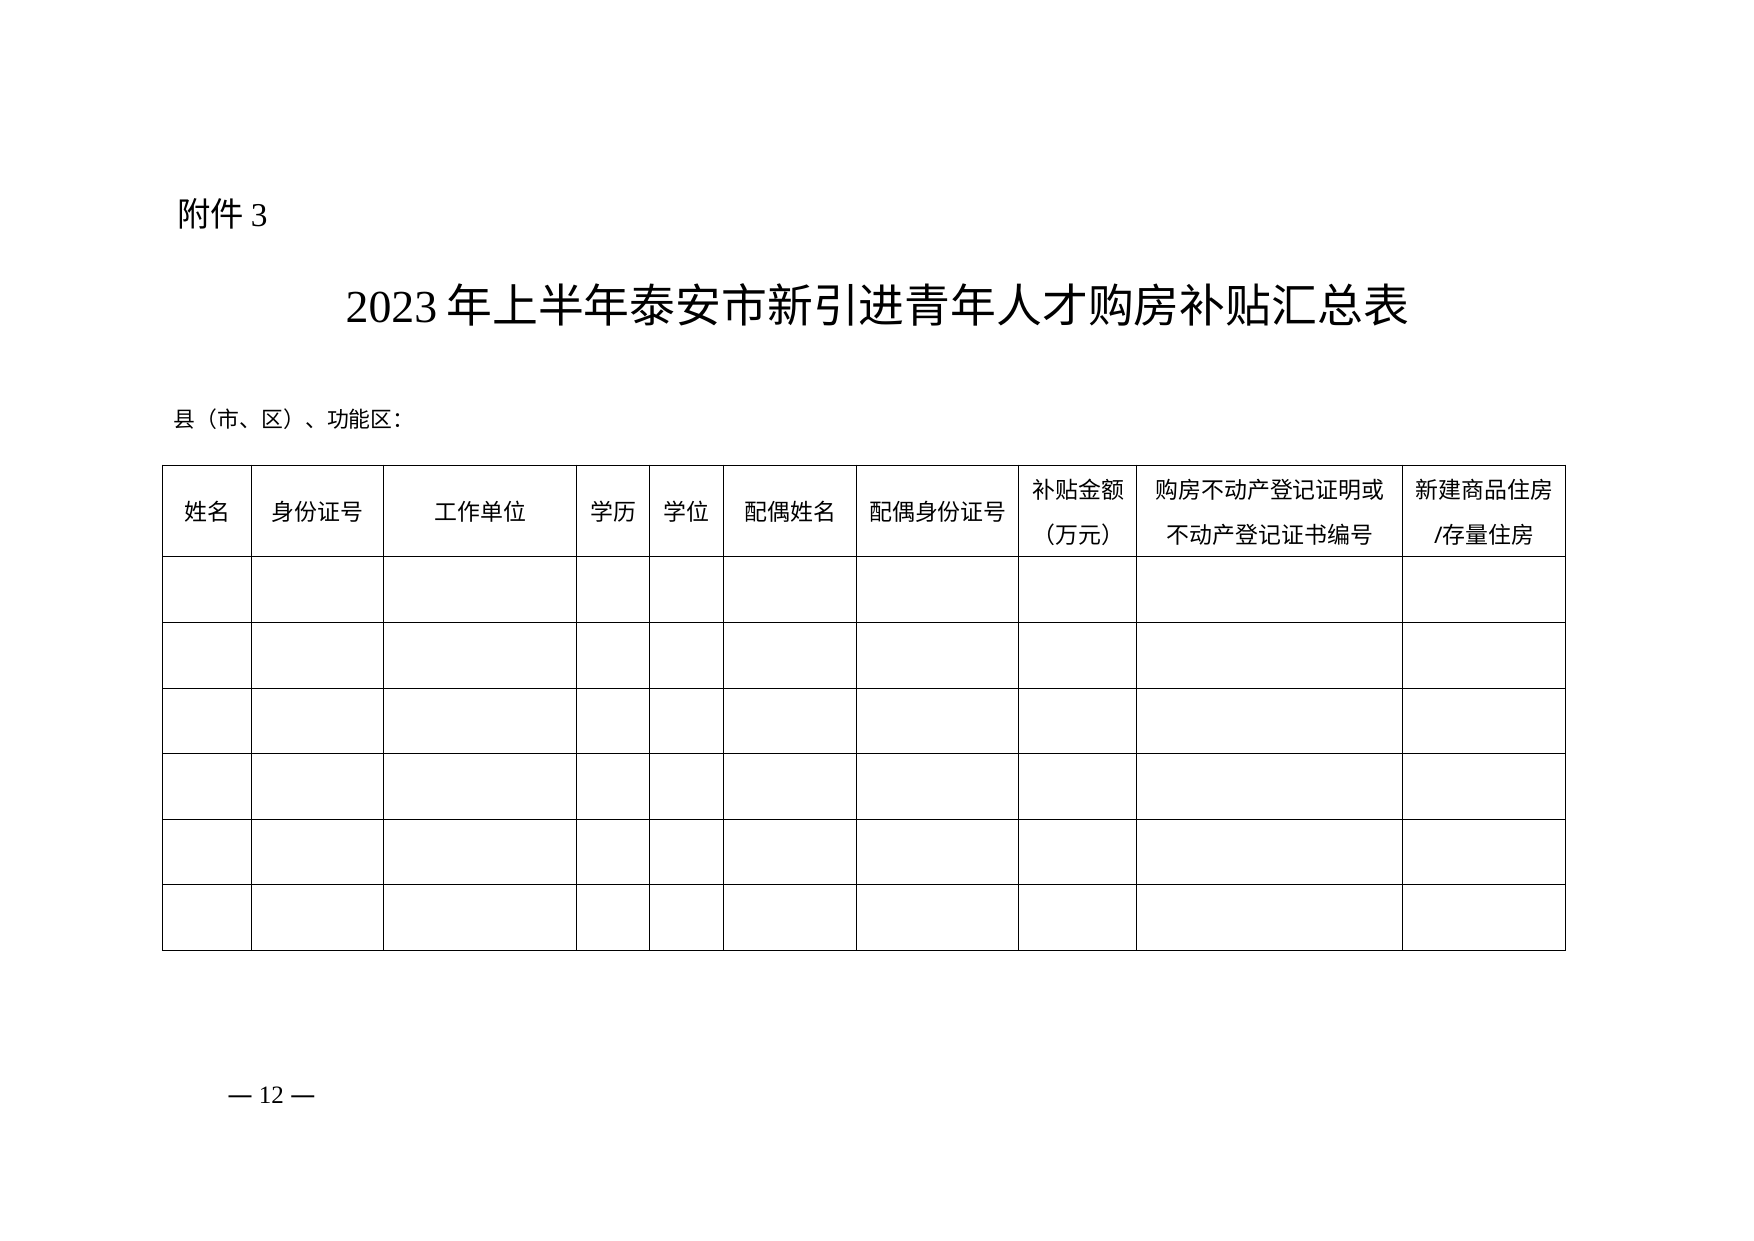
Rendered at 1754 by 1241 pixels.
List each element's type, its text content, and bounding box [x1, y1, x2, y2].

table_cell [1019, 557, 1136, 622]
table_cell [384, 557, 576, 622]
table_cell [1137, 689, 1402, 753]
table_cell 补贴金额（万元） [1019, 466, 1136, 556]
table_header 县（市、区）、功能区： [163, 371, 1565, 464]
text 附件3 [177, 167, 1577, 258]
table_cell [577, 885, 649, 950]
table_cell [252, 623, 383, 687]
table_cell [857, 754, 1018, 819]
table_cell [577, 754, 649, 819]
table_cell [577, 689, 649, 753]
table_cell [252, 557, 383, 622]
table_cell [857, 689, 1018, 753]
table_cell [1403, 623, 1565, 687]
table_cell [252, 820, 383, 884]
text 2023年上半年泰安市新引进青年人才购房补贴汇总表 [177, 258, 1577, 348]
table_cell [650, 820, 723, 884]
table_cell [252, 754, 383, 819]
table_cell 购房不动产登记证明或不动产登记证书编号 [1137, 466, 1402, 556]
table_cell [724, 820, 856, 884]
table_cell [577, 623, 649, 687]
table_cell [384, 820, 576, 884]
table_cell [1019, 754, 1136, 819]
table_cell [724, 689, 856, 753]
table_cell [650, 557, 723, 622]
table_cell [252, 885, 383, 950]
table_cell [252, 689, 383, 753]
table_cell [650, 754, 723, 819]
table_cell [857, 557, 1018, 622]
table_cell 配偶身份证号 [857, 466, 1018, 556]
table_cell 学历 [577, 466, 649, 556]
table_cell [577, 557, 649, 622]
table_cell 学位 [650, 466, 723, 556]
table_cell [163, 754, 251, 819]
table_cell [1019, 689, 1136, 753]
table_cell [1019, 623, 1136, 687]
table_cell [650, 885, 723, 950]
table_cell [857, 820, 1018, 884]
table_cell [724, 623, 856, 687]
table_cell [650, 623, 723, 687]
table_cell [1019, 820, 1136, 884]
table_cell [163, 689, 251, 753]
table_cell [724, 754, 856, 819]
table_cell [1403, 820, 1565, 884]
table_cell [577, 820, 649, 884]
table_cell [1137, 557, 1402, 622]
table_cell [1137, 754, 1402, 819]
table_cell [1403, 557, 1565, 622]
table_cell [384, 623, 576, 687]
table_cell 身份证号 [252, 466, 383, 556]
table_cell [1403, 885, 1565, 950]
table_cell [1403, 754, 1565, 819]
table_cell 新建商品住房/存量住房 [1403, 466, 1565, 556]
table_cell [857, 885, 1018, 950]
table_cell [724, 885, 856, 950]
table_cell [724, 557, 856, 622]
table_cell [384, 754, 576, 819]
table_cell 姓名 [163, 466, 251, 556]
table_cell [384, 689, 576, 753]
table_cell [1019, 885, 1136, 950]
table_cell [650, 689, 723, 753]
table_cell [163, 557, 251, 622]
table_cell [163, 885, 251, 950]
table_cell [857, 623, 1018, 687]
table_cell [1137, 623, 1402, 687]
table_cell [1137, 820, 1402, 884]
table_cell 工作单位 [384, 466, 576, 556]
table_cell [1403, 689, 1565, 753]
table_cell [163, 820, 251, 884]
table_cell [163, 623, 251, 687]
table_cell [1137, 885, 1402, 950]
table_cell 配偶姓名 [724, 466, 856, 556]
table_cell [384, 885, 576, 950]
